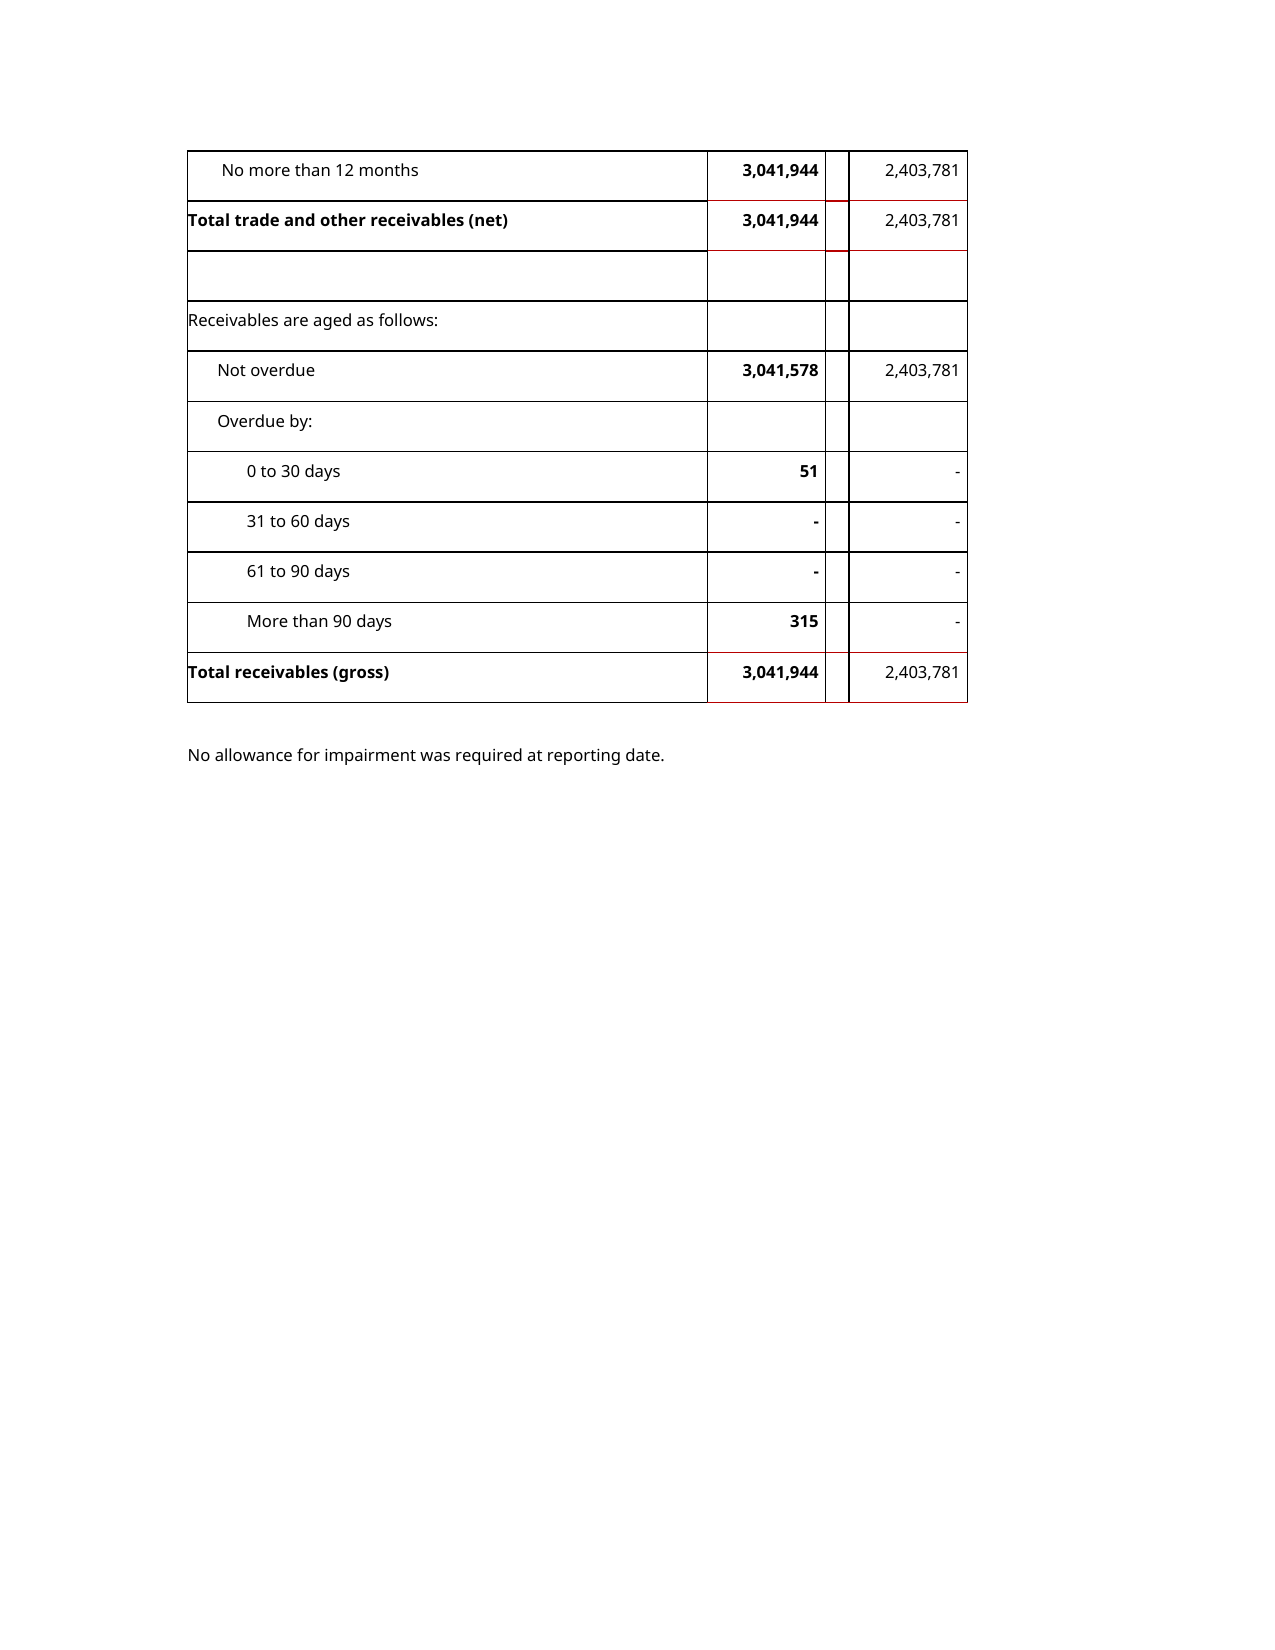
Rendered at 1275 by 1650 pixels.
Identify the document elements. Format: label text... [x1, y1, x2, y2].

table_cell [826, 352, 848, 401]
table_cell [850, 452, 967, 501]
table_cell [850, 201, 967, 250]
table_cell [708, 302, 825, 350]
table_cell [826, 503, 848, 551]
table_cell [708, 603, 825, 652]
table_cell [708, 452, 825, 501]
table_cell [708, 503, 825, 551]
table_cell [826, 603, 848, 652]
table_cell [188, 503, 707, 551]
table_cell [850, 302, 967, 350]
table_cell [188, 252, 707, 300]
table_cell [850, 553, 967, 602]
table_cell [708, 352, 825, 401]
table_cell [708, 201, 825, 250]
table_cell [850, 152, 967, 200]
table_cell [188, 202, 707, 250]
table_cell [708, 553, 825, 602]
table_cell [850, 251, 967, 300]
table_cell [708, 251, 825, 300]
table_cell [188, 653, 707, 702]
text No allowance for impairment was required at reporting date. [187, 744, 1087, 766]
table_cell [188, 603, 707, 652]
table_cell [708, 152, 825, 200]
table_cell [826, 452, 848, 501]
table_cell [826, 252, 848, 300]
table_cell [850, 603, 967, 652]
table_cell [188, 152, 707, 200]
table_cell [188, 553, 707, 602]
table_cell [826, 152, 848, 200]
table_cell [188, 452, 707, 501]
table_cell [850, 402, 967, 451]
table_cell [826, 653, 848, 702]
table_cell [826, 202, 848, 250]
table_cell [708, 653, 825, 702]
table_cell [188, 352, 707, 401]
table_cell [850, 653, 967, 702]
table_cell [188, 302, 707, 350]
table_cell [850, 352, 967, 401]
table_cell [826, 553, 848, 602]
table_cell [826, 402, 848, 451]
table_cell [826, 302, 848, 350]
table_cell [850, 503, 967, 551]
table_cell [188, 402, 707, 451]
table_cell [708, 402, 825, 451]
